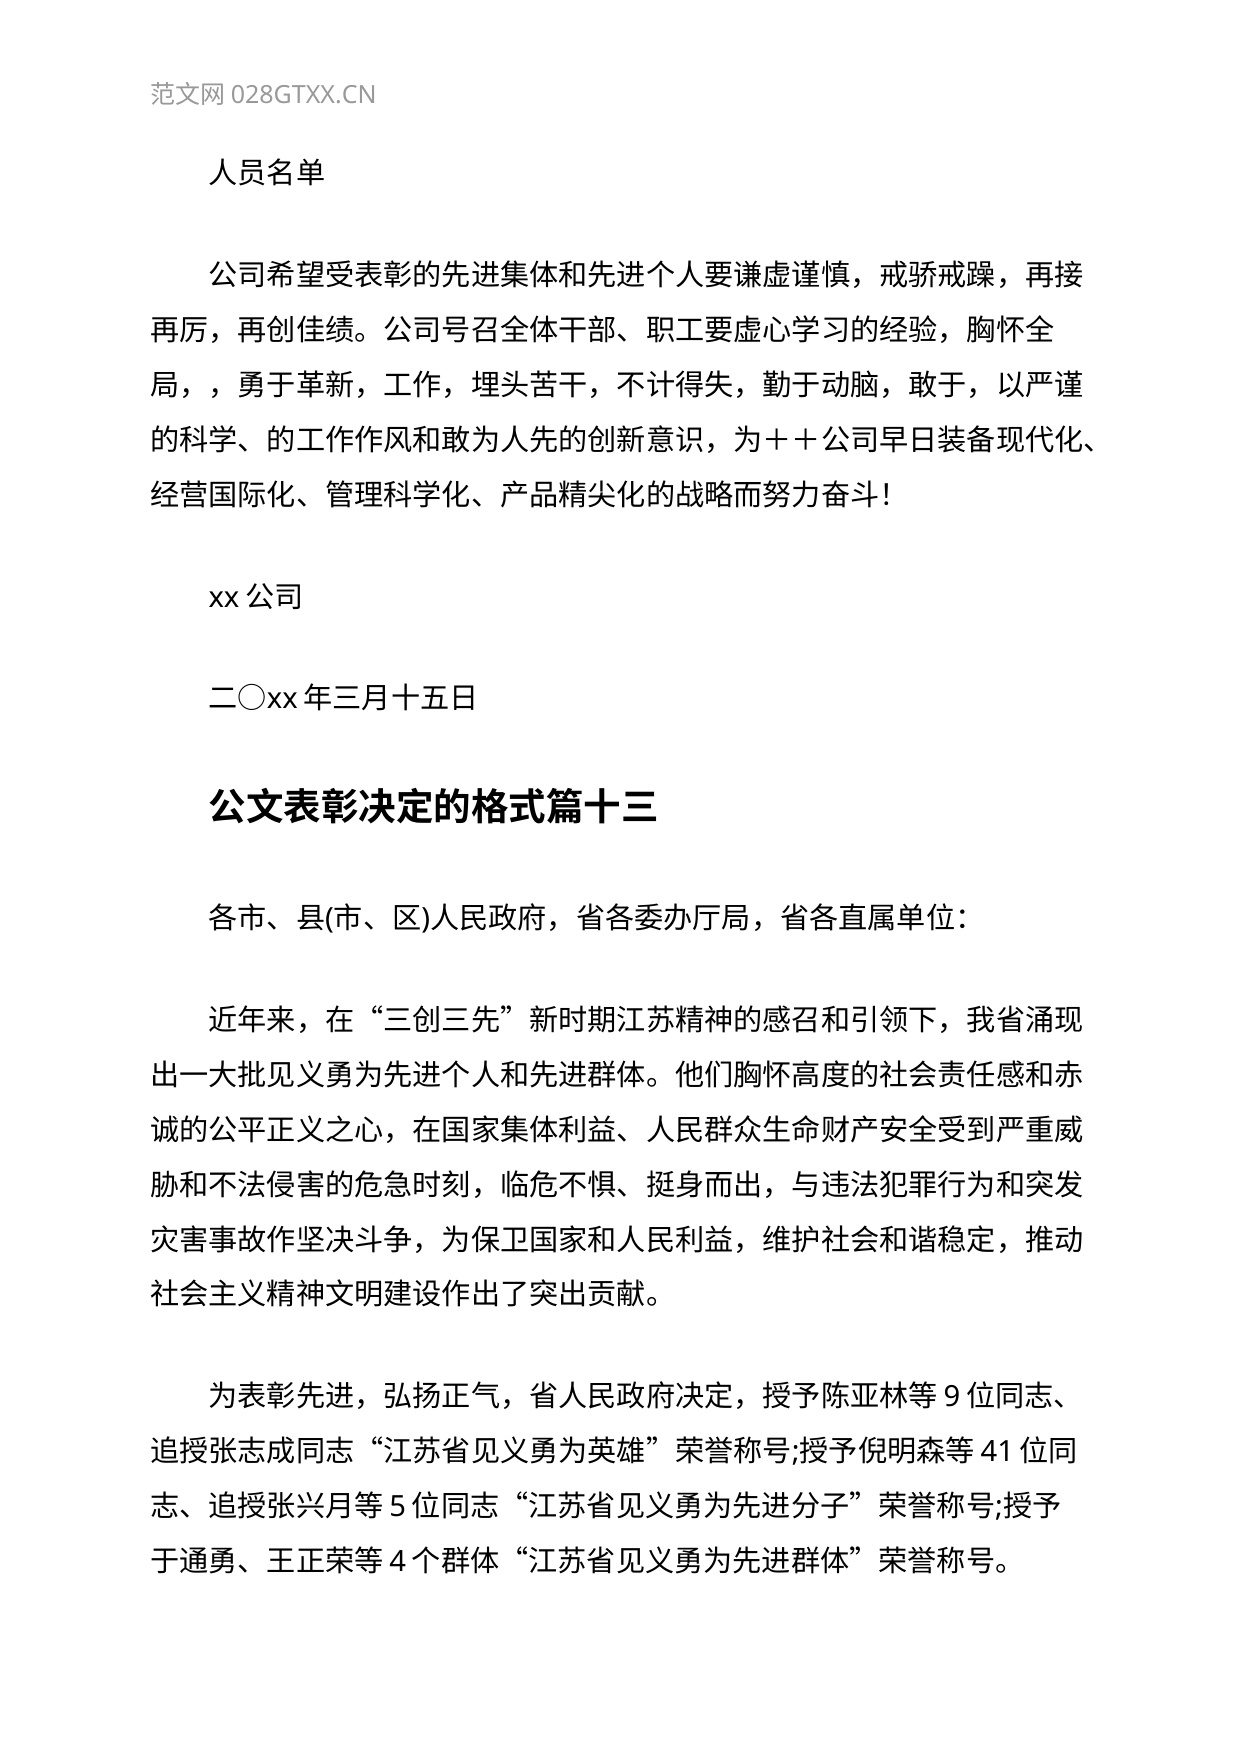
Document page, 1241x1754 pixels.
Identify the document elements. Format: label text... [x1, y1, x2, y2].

text 公文表彰决定的格式篇十三 [150, 777, 1090, 831]
text 人员名单 [150, 150, 1090, 192]
text 为表彰先进，弘扬正气，省人民政府决定，授予陈亚林等9位同志、追授张志成同志“江苏省见义勇为英雄”荣誉称号;授予倪明森等41位同志、追授张兴月等5位同志“江苏省见义勇为先进分子”荣誉称号;授予于通勇、王正荣等4个群体“江苏省见义勇为先进群体”荣誉称号。 [150, 1373, 1090, 1580]
text 各市、县(市、区)人民政府，省各委办厅局，省各直属单位： [150, 894, 1090, 937]
text 近年来，在“三创三先”新时期江苏精神的感召和引领下，我省涌现出一大批见义勇为先进个人和先进群体。他们胸怀高度的社会责任感和赤诚的公平正义之心，在国家集体利益、人民群众生命财产安全受到严重威胁和不法侵害的危急时刻，临危不惧、挺身而出，与违法犯罪行为和突发灾害事故作坚决斗争，为保卫国家和人民利益，维护社会和谐稳定，推动社会主义精神文明建设作出了突出贡献。 [150, 996, 1090, 1313]
text xx公司 [150, 573, 1090, 616]
text 二○xx年三月十五日 [150, 675, 1090, 717]
text 公司希望受表彰的先进集体和先进个人要谦虚谨慎，戒骄戒躁，再接再厉，再创佳绩。公司号召全体干部、职工要虚心学习的经验，胸怀全局，，勇于革新，工作，埋头苦干，不计得失，勤于动脑，敢于，以严谨的科学、的工作作风和敢为人先的创新意识，为＋＋公司早日装备现代化、经营国际化、管理科学化、产品精尖化的战略而努力奋斗！ [150, 252, 1090, 514]
